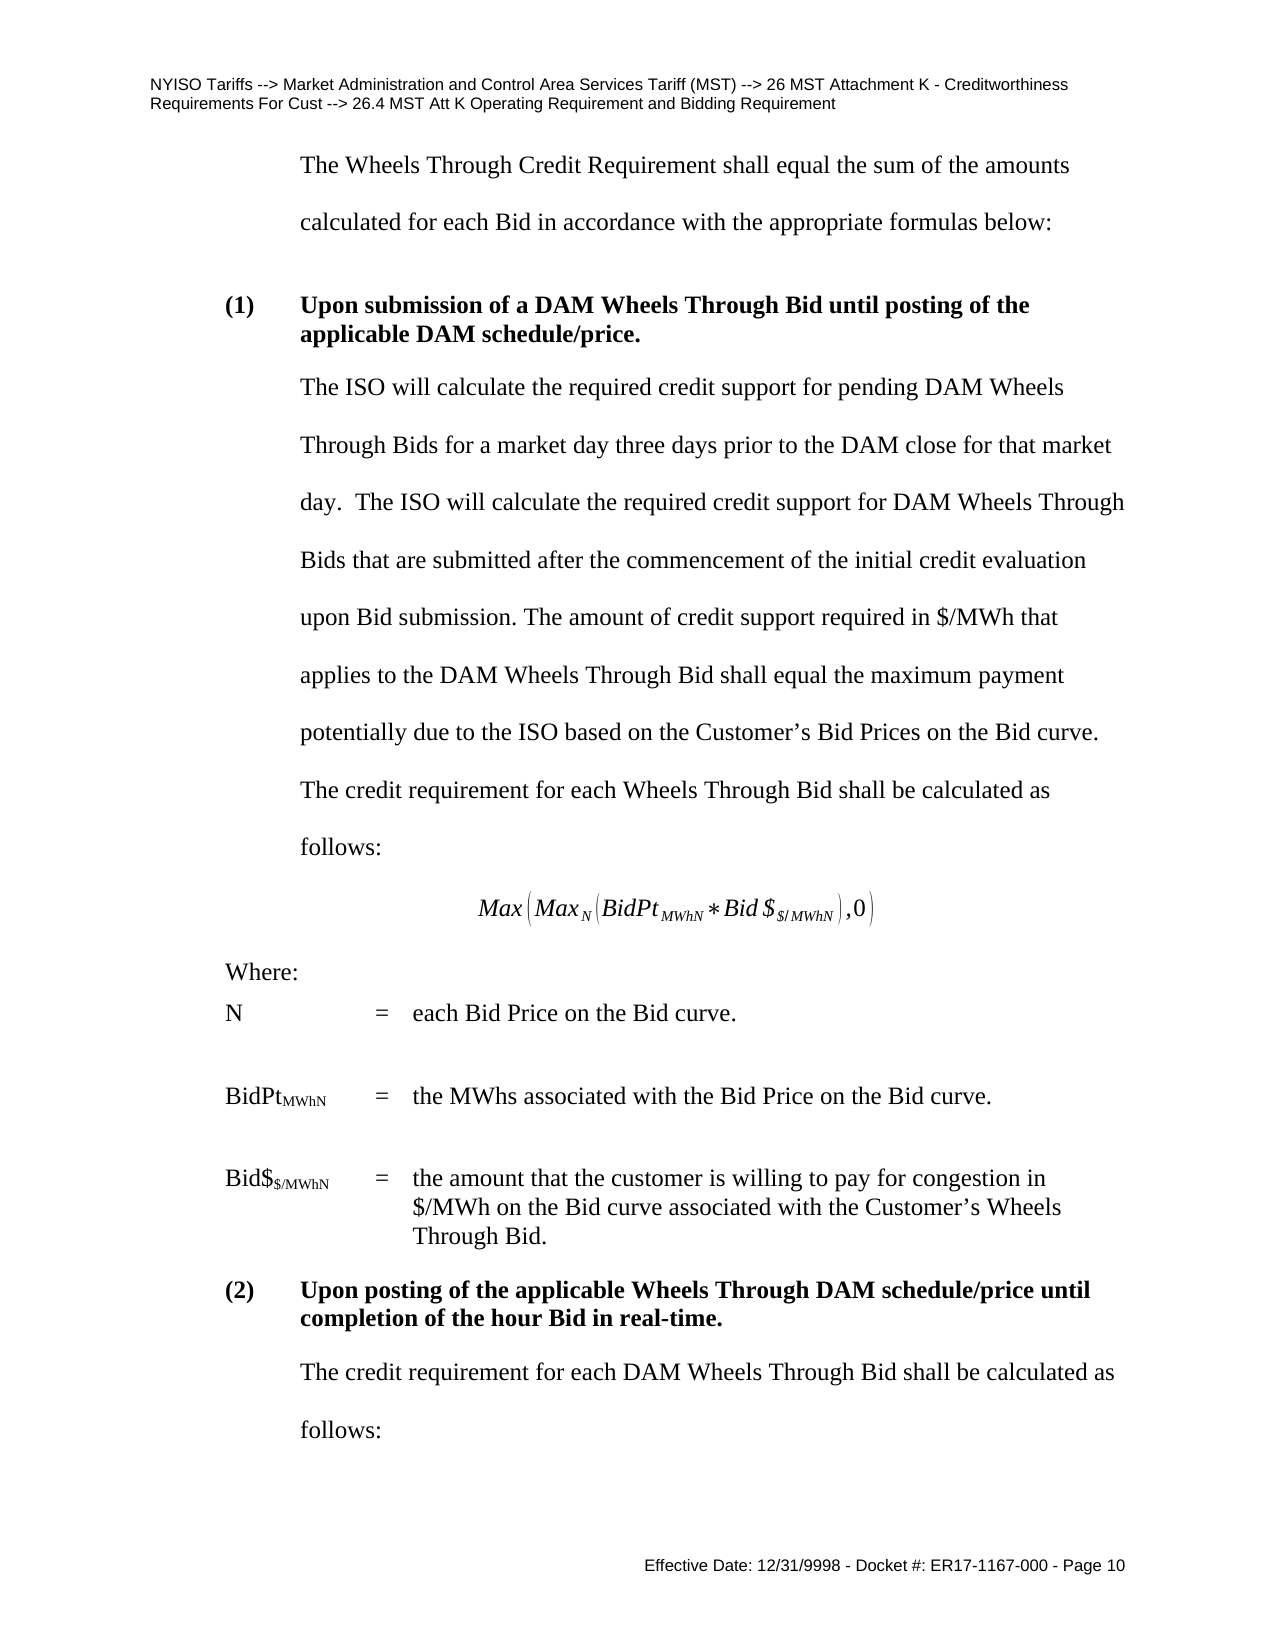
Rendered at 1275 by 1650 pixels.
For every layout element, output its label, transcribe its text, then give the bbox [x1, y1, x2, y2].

text The Wheels Through Credit Requirement shall equal the sum of the amounts calculated for each Bid in accordance with the appropriate formulas below: [225, 150, 1125, 236]
subtitle (1) Upon submission of a DAM Wheels Through Bid until posting of the applicable DAM schedule/price. [225, 290, 1125, 347]
text The credit requirement for each DAM Wheels Through Bid shall be calculated as follows: [225, 1357, 1125, 1443]
text The credit requirement for each Wheels Through Bid shall be calculated as follows: [225, 775, 1125, 861]
text BidPtMWhN = the MWhs associated with the Bid Price on the Bid curve. [225, 1081, 1125, 1110]
text The ISO will calculate the required credit support for pending DAM Wheels Through Bids for a market day three days prior to the DAM close for that market day. The ISO will calculate the required credit support for DAM Wheels Through Bids that are submitted after the commencement of the initial credit evaluation upon Bid submission. The amount of credit support required in $/MWh that applies to the DAM Wheels Through Bid shall equal the maximum payment potentially due to the ISO based on the Customer’s Bid Prices on the Bid curve. [225, 372, 1125, 746]
text Where: [150, 957, 1125, 986]
text N = each Bid Price on the Bid curve. [225, 998, 1125, 1027]
subtitle (2) Upon posting of the applicable Wheels Through DAM schedule/price until completion of the hour Bid in real-time. [225, 1275, 1125, 1332]
text Bid$$/MWhN = the amount that the customer is willing to pay for congestion in $/MWh on the Bid curve associated with the Customer’s Wheels Through Bid. [225, 1163, 1125, 1250]
